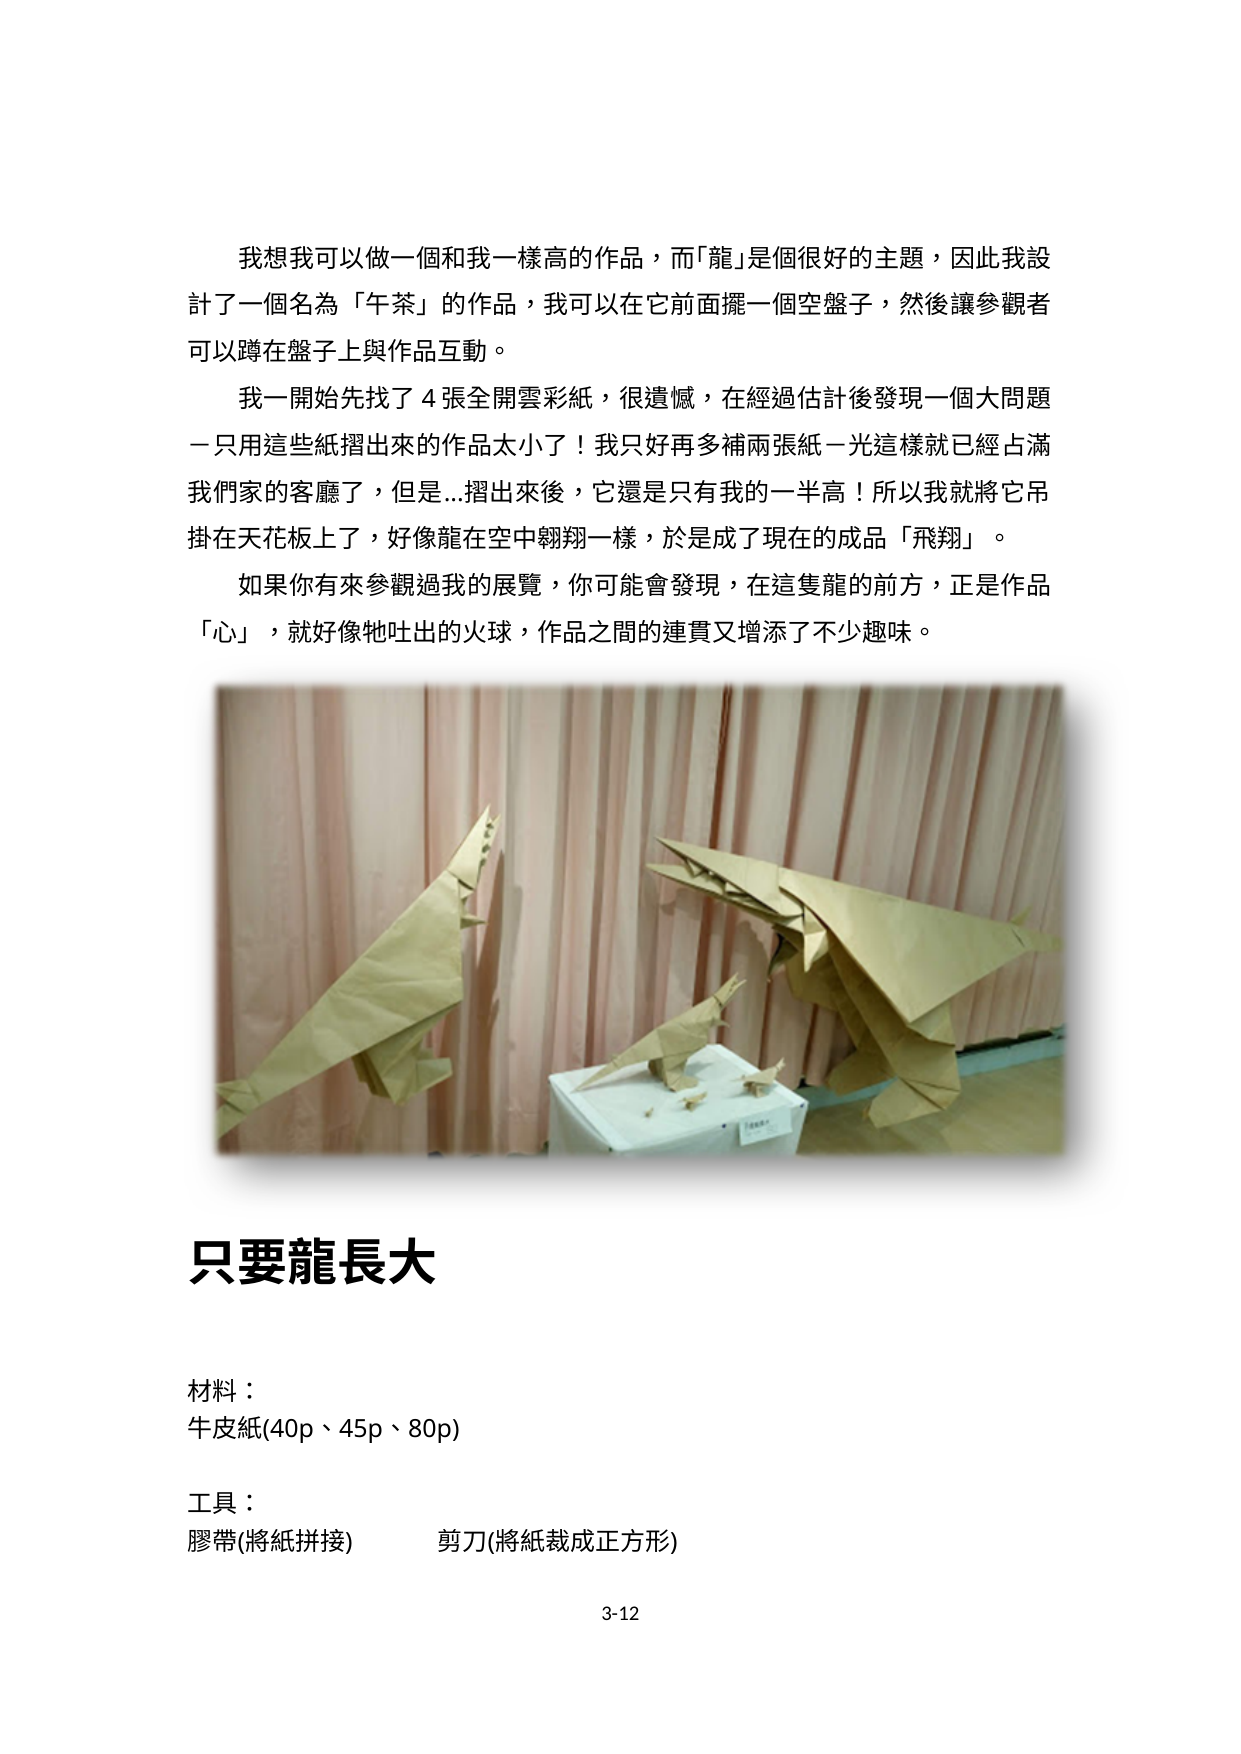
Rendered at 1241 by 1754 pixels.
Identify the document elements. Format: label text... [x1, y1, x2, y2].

text 材料： [187, 1371, 1053, 1408]
text 牛皮紙(40p、45p、80p) [187, 1408, 1053, 1446]
text 我一開始先找了4張全開雲彩紙，很遺憾，在經過估計後發現一個大問題－只用這些紙摺出來的作品太小了！我只好再多補兩張紙－光這樣就已經占滿我們家的客廳了，但是...摺出來後，它還是只有我的一半高！所以我就將它吊掛在天花板上了，好像龍在空中翱翔一樣，於是成了現在的成品「飛翔」。 [187, 378, 1053, 556]
picture [206, 676, 1074, 1165]
text 工具： [187, 1483, 1053, 1521]
text 如果你有來參觀過我的展覽，你可能會發現，在這隻龍的前方，正是作品「心」，就好像牠吐出的火球，作品之間的連貫又增添了不少趣味。 [187, 565, 1053, 649]
text 膠帶(將紙拼接) 剪刀(將紙裁成正方形) [187, 1521, 1053, 1558]
text 我想我可以做一個和我一樣高的作品，而｢龍｣是個很好的主題，因此我設計了一個名為「午茶」的作品，我可以在它前面擺一個空盤子，然後讓參觀者可以蹲在盤子上與作品互動。 [187, 237, 1053, 369]
text 只要龍長大 [187, 1221, 1053, 1296]
